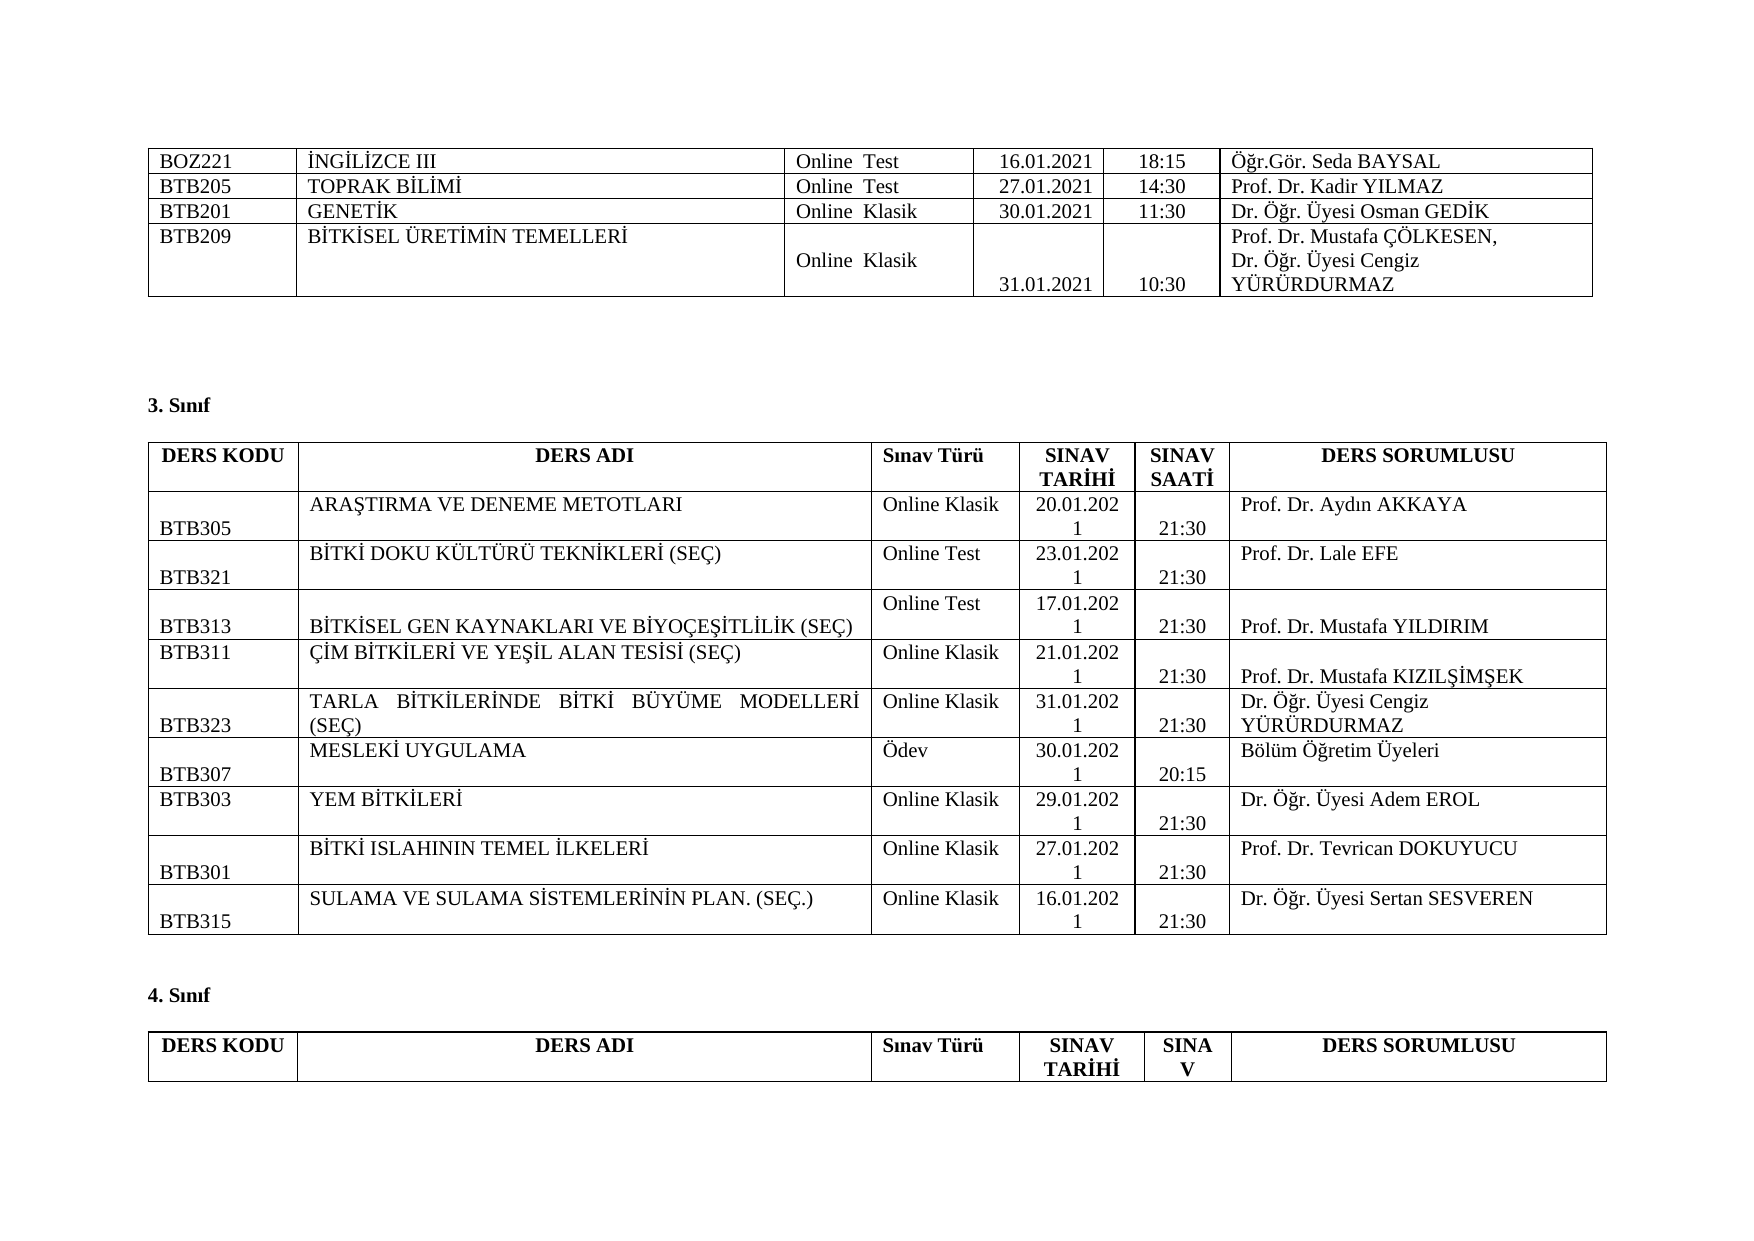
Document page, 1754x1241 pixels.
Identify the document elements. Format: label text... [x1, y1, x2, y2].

table_cell TARLA BİTKİLERİNDE BİTKİ BÜYÜME MODELLERİ (SEÇ) [299, 689, 871, 737]
table_cell BİTKİSEL GEN KAYNAKLARI VE BİYOÇEŞİTLİLİK (SEÇ) [299, 590, 871, 638]
table_cell 21:30 [1136, 885, 1229, 933]
table_cell Online Test [785, 174, 973, 198]
table_cell 30.01.2021 [1020, 738, 1134, 786]
table_cell 21:30 [1136, 541, 1229, 589]
table_cell Online Klasik [872, 836, 1019, 884]
table_cell 10:30 [1104, 224, 1219, 296]
table_cell Dr. Öğr. Üyesi Adem EROL [1230, 787, 1606, 835]
table_cell 29.01.2021 [1020, 787, 1134, 835]
table_cell BTB307 [149, 738, 298, 786]
table_cell Online Test [872, 541, 1019, 589]
table_cell İNGİLİZCE III [297, 149, 784, 173]
table_cell Prof. Dr. Mustafa YILDIRIM [1230, 590, 1606, 638]
table_header SINAV TARİHİ [1020, 1033, 1144, 1081]
table_header SINAV SAATİ [1145, 1033, 1231, 1081]
table_cell BTB209 [149, 224, 296, 296]
table_cell BİTKİSEL ÜRETİMİN TEMELLERİ [297, 224, 784, 296]
table_cell 16.01.2021 [974, 149, 1103, 173]
table_cell 31.01.2021 [1020, 689, 1134, 737]
table_cell BTB303 [149, 787, 298, 835]
table_cell BİTKİ DOKU KÜLTÜRÜ TEKNİKLERİ (SEÇ) [299, 541, 871, 589]
table_cell SULAMA VE SULAMA SİSTEMLERİNİN PLAN. (SEÇ.) [299, 885, 871, 933]
table_cell Online Test [872, 590, 1019, 638]
table_cell 20.01.2021 [1020, 492, 1134, 540]
table_cell 21:30 [1136, 787, 1229, 835]
table_cell Öğr.Gör. Seda BAYSAL [1221, 149, 1592, 173]
table_cell BTB301 [149, 836, 298, 884]
table_cell 21:30 [1136, 590, 1229, 638]
table_cell BTB323 [149, 689, 298, 737]
table_cell BOZ221 [149, 149, 296, 173]
table_cell MESLEKİ UYGULAMA [299, 738, 871, 786]
table_cell Bölüm Öğretim Üyeleri [1230, 738, 1606, 786]
table_cell Online Test [785, 149, 973, 173]
table_cell Prof. Dr. Tevrican DOKUYUCU [1230, 836, 1606, 884]
table_cell 11:30 [1104, 199, 1219, 223]
table_cell 21:30 [1136, 689, 1229, 737]
table_header Sınav Türü [872, 443, 1019, 491]
table_cell 21:30 [1136, 836, 1229, 884]
table_cell Online Klasik [872, 689, 1019, 737]
table_cell BTB321 [149, 541, 298, 589]
table_cell Prof. Dr. Lale EFE [1230, 541, 1606, 589]
table_cell ARAŞTIRMA VE DENEME METOTLARI [299, 492, 871, 540]
table_cell Online Klasik [872, 885, 1019, 933]
table_cell 14:30 [1104, 174, 1219, 198]
table_header SINAV SAATİ [1136, 443, 1229, 491]
table_header DERS KODU [149, 443, 298, 491]
table_cell ÇİM BİTKİLERİ VE YEŞİL ALAN TESİSİ (SEÇ) [299, 640, 871, 688]
table_cell Prof. Dr. Aydın AKKAYA [1230, 492, 1606, 540]
table_header DERS SORUMLUSU [1232, 1033, 1606, 1081]
table_cell 17.01.2021 [1020, 590, 1134, 638]
table_cell 21:30 [1136, 640, 1229, 688]
table_cell Online Klasik [785, 224, 973, 296]
table_cell 21:30 [1136, 492, 1229, 540]
table_header DERS KODU [149, 1033, 297, 1081]
table_cell 23.01.2021 [1020, 541, 1134, 589]
table_cell Prof. Dr. Kadir YILMAZ [1221, 174, 1592, 198]
table_cell BTB313 [149, 590, 298, 638]
table_cell 31.01.2021 [974, 224, 1103, 296]
table_cell Ödev [872, 738, 1019, 786]
text 4. Sınıf [148, 983, 1606, 1007]
table_cell 16.01.2021 [1020, 885, 1134, 933]
table_cell 20:15 [1136, 738, 1229, 786]
table_cell 27.01.2021 [1020, 836, 1134, 884]
table_header SINAV TARİHİ [1020, 443, 1134, 491]
table_cell BTB305 [149, 492, 298, 540]
table_cell BTB311 [149, 640, 298, 688]
table_header Sınav Türü [872, 1033, 1019, 1081]
table_cell Dr. Öğr. Üyesi Cengiz YÜRÜRDURMAZ [1230, 689, 1606, 737]
table_cell Prof. Dr. Mustafa ÇÖLKESEN, Dr. Öğr. Üyesi Cengiz YÜRÜRDURMAZ [1221, 224, 1592, 296]
table_cell Online Klasik [872, 787, 1019, 835]
table_cell Dr. Öğr. Üyesi Osman GEDİK [1221, 199, 1592, 223]
table_cell Online Klasik [872, 492, 1019, 540]
table_header DERS ADI [298, 1033, 871, 1081]
text 3. Sınıf [148, 393, 1606, 417]
table_cell BTB201 [149, 199, 296, 223]
table_cell BTB315 [149, 885, 298, 933]
table_cell Dr. Öğr. Üyesi Sertan SESVEREN [1230, 885, 1606, 933]
table_cell 21.01.2021 [1020, 640, 1134, 688]
table_cell TOPRAK BİLİMİ [297, 174, 784, 198]
table_cell BTB205 [149, 174, 296, 198]
table_cell Prof. Dr. Mustafa KIZILŞİMŞEK [1230, 640, 1606, 688]
table_cell 18:15 [1104, 149, 1219, 173]
table_header DERS SORUMLUSU [1230, 443, 1606, 491]
table_header DERS ADI [299, 443, 871, 491]
table_cell YEM BİTKİLERİ [299, 787, 871, 835]
table_cell Online Klasik [872, 640, 1019, 688]
table_cell 27.01.2021 [974, 174, 1103, 198]
table_cell GENETİK [297, 199, 784, 223]
table_cell BİTKİ ISLAHININ TEMEL İLKELERİ [299, 836, 871, 884]
table_cell Online Klasik [785, 199, 973, 223]
table_cell 30.01.2021 [974, 199, 1103, 223]
